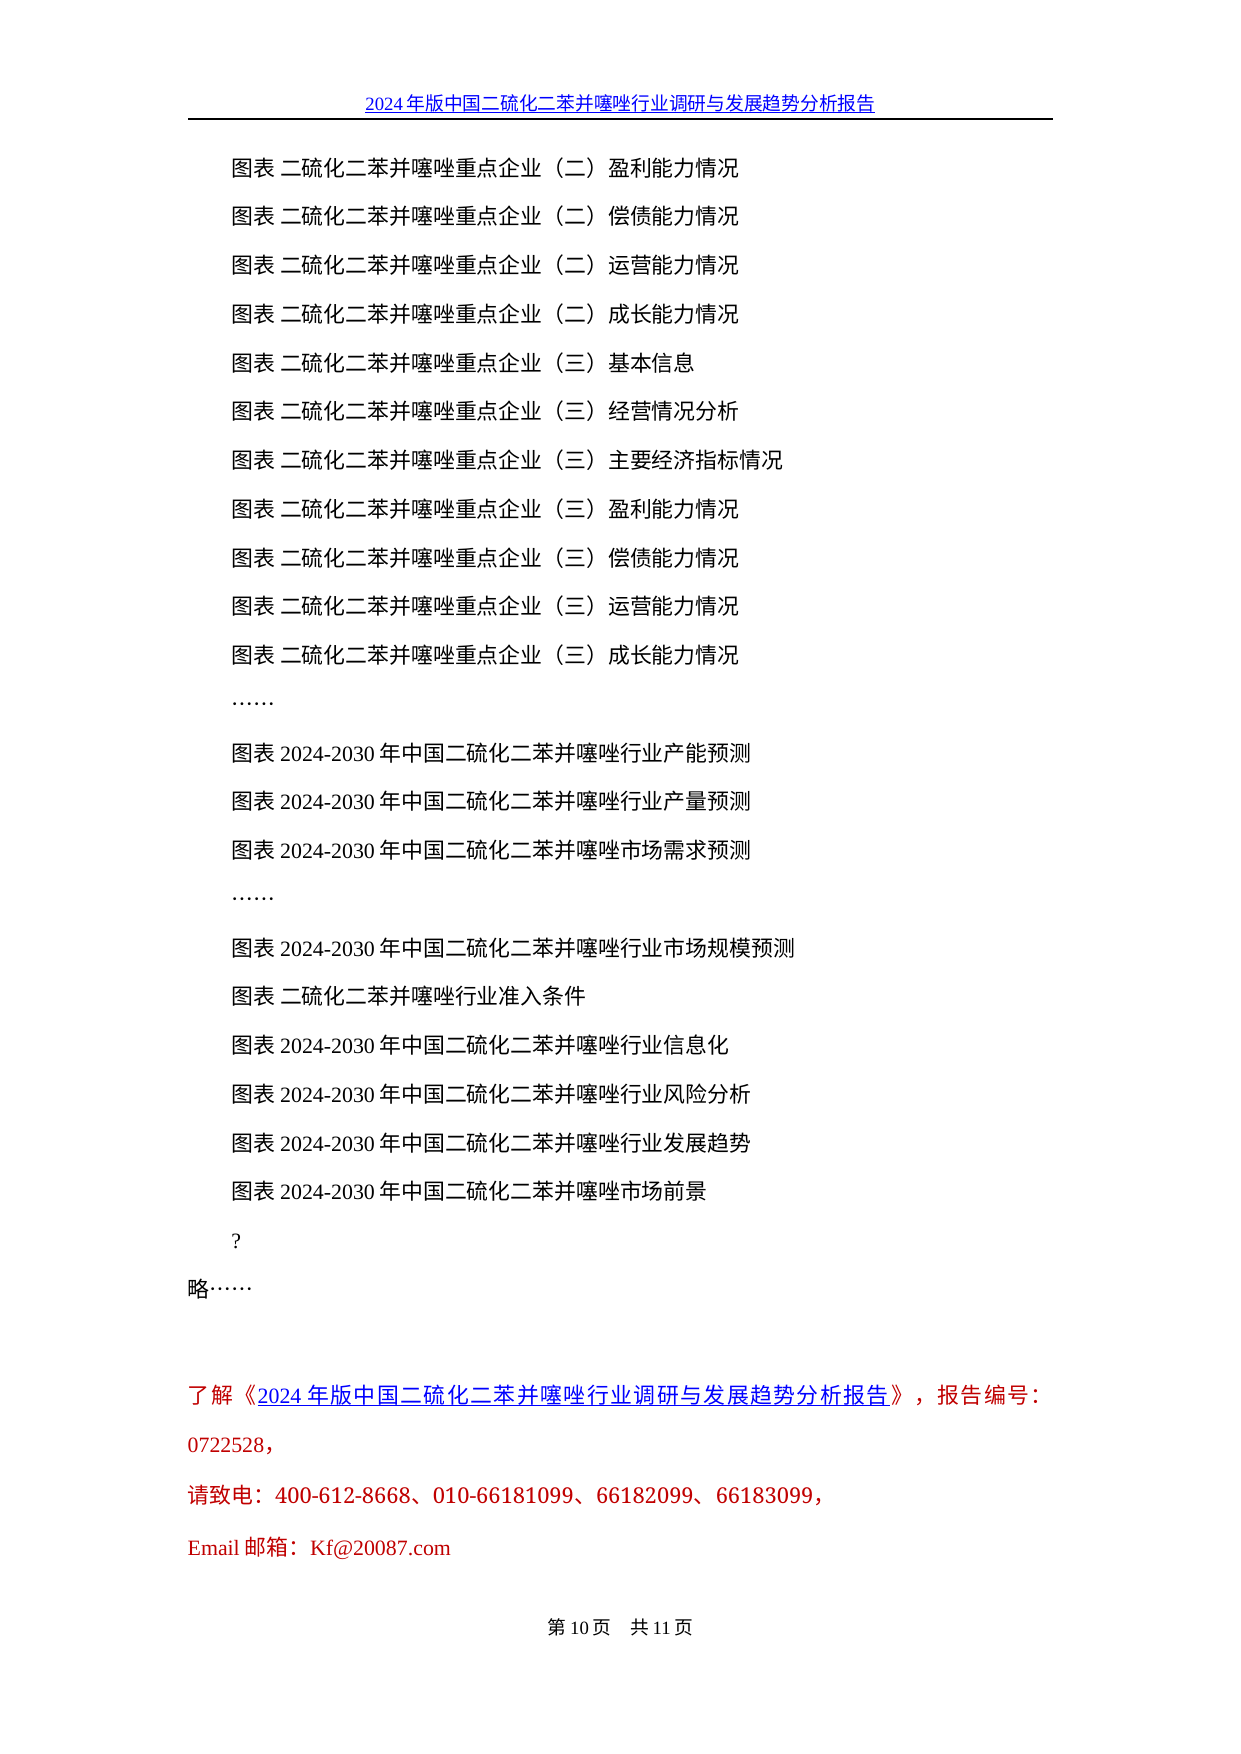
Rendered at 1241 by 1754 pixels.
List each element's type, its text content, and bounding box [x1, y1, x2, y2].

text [187, 150, 1053, 1304]
text 请致电：400-612-8668、010-66181099、66182099、66183099， [187, 1478, 1053, 1511]
text Email邮箱：Kf@20087.com [187, 1530, 1053, 1562]
text 了解《2024年版中国二硫化二苯并噻唑行业调研与发展趋势分析报告》，报告编号：0722528， [187, 1378, 1053, 1459]
